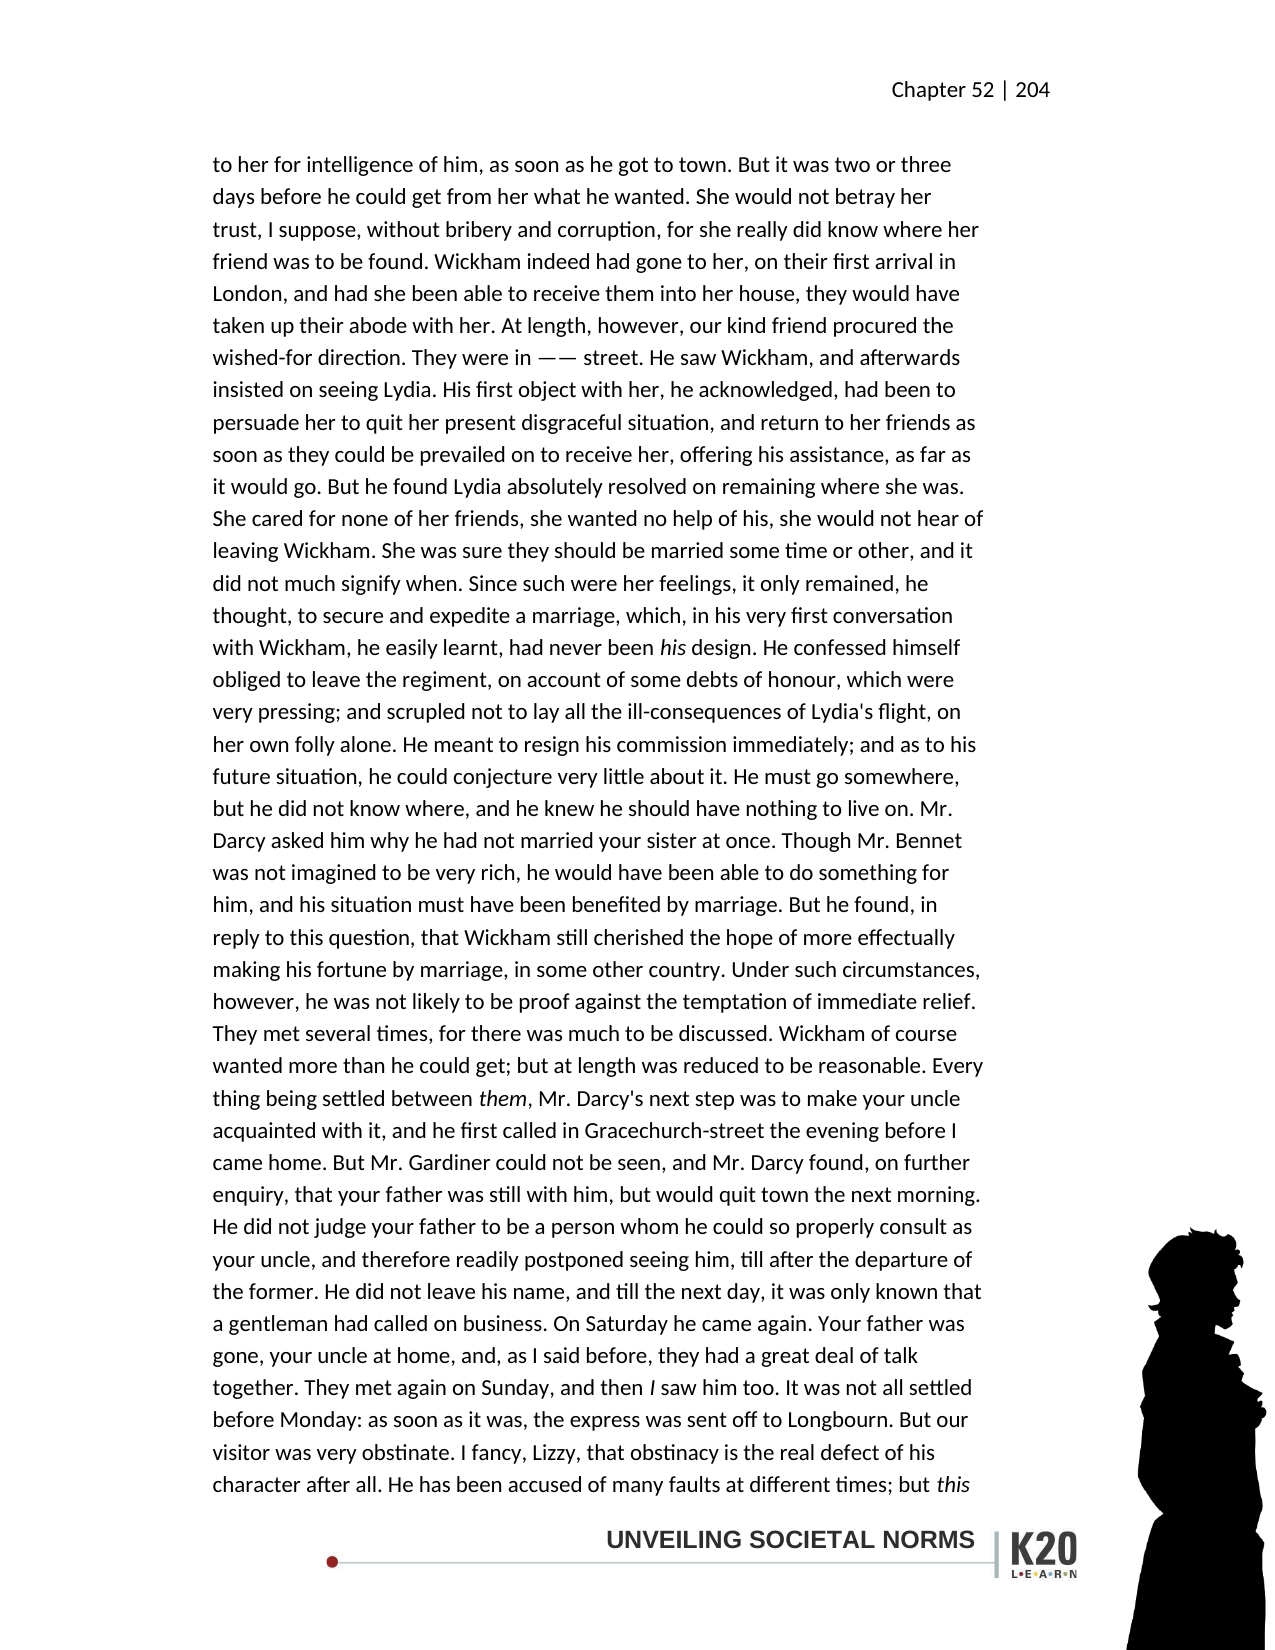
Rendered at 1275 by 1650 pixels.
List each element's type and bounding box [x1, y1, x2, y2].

text [212, 150, 987, 1498]
picture [1125, 1223, 1275, 1650]
picture [326, 1528, 1077, 1581]
